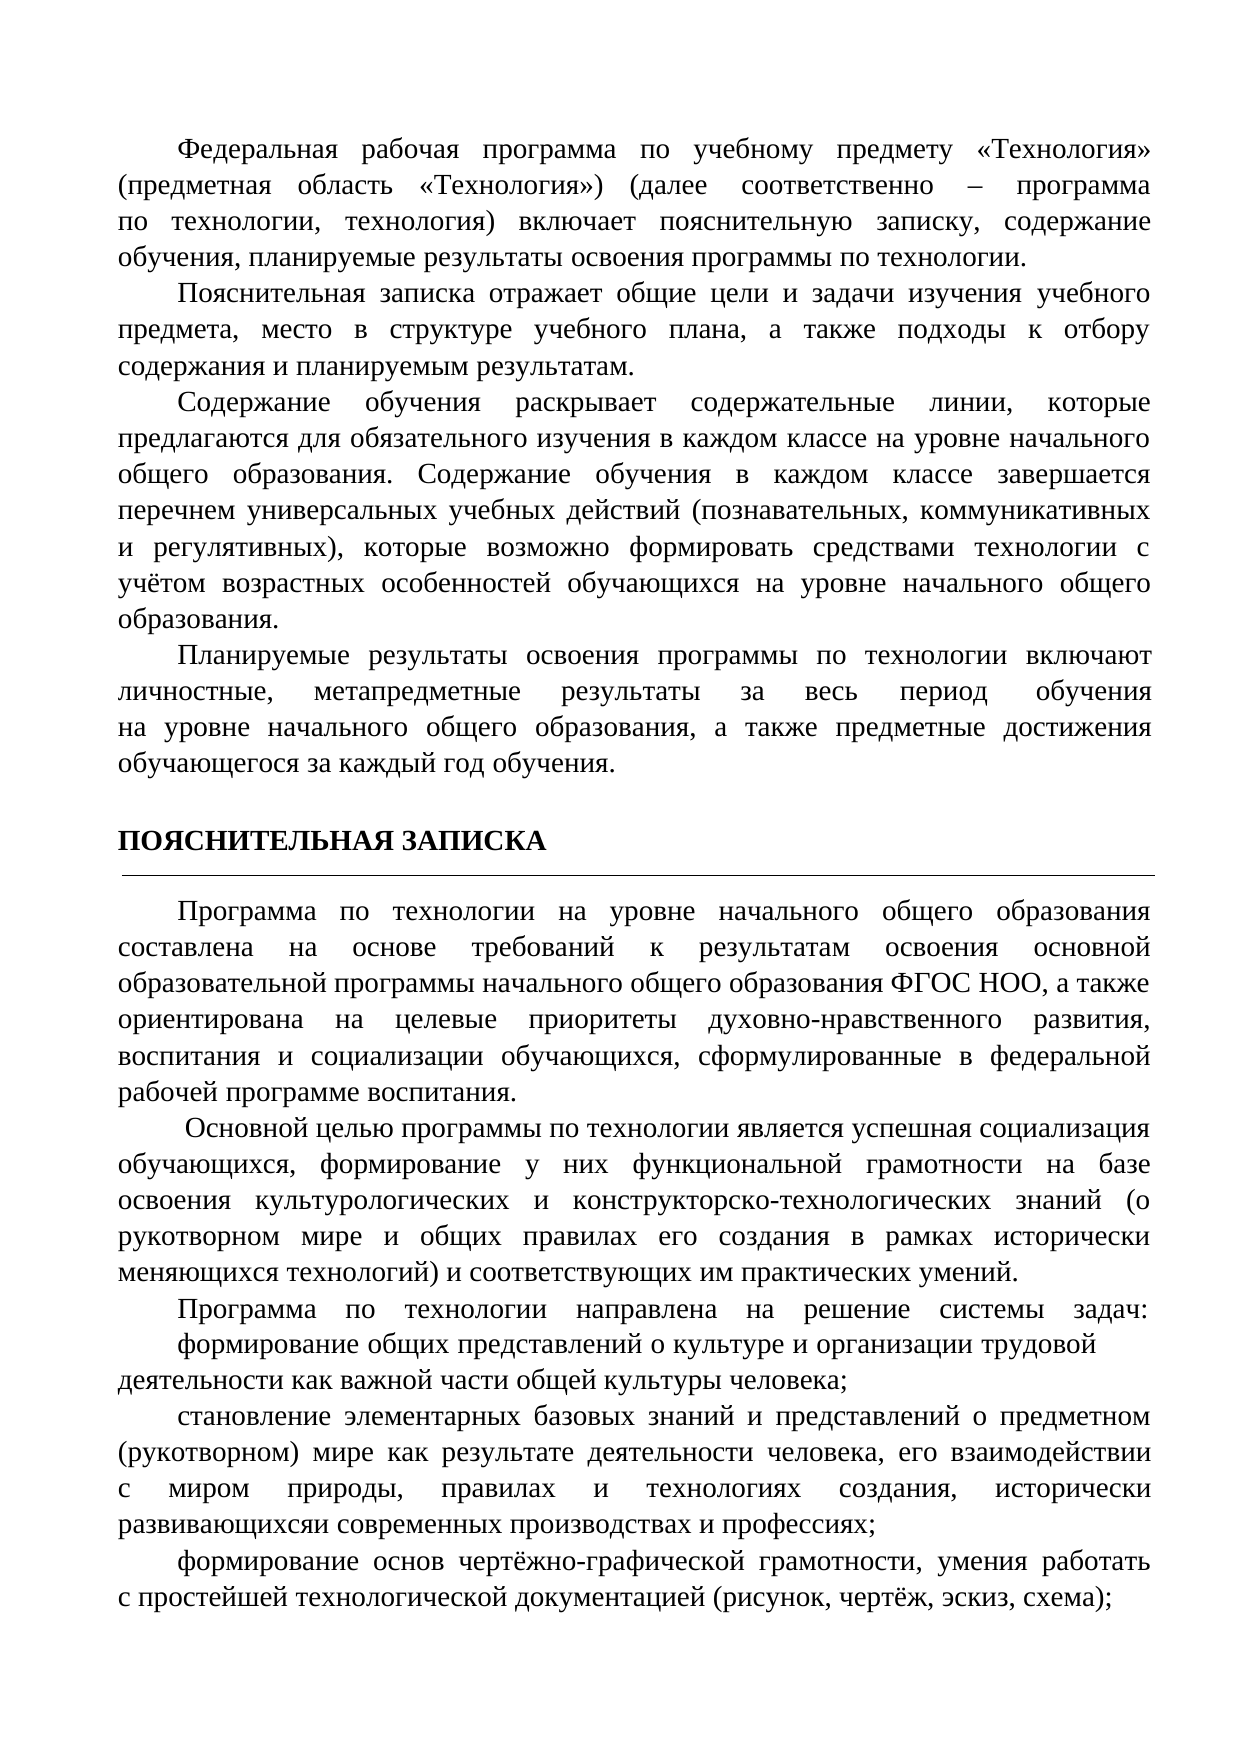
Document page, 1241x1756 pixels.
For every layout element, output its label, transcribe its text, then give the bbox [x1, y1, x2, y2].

text деятельности как важной части общей культуры человека; [118, 1362, 1165, 1396]
text становление элементарных базовых знаний и представлений о предметном (рукотворном) мире как результате деятельности человека, его взаимодействии с миром природы, правилах и технологиях создания, исторически развивающихсяи современных производствах и профессиях; [118, 1398, 1151, 1540]
text Программа по технологии на уровне начального общего образования составлена на основе требований к результатам освоения основной образовательной программы начального общего образования ФГОС НОО, а также ориентирована на целевые приоритеты духовно-нравственного развития, воспитания и социализации обучающихся, сформулированные в федеральной рабочей программе воспитания. [118, 893, 1151, 1107]
text Основной целью программы по технологии является успешная социализация обучающихся, формирование у них функциональной грамотности на базе освоения культурологических и конструкторско-технологических знаний (о рукотворном мире и общих правилах его создания в рамках исторически меняющихся технологий) и соответствующих им практических умений. [118, 1110, 1151, 1288]
subtitle ПОЯСНИТЕЛЬНАЯ ЗАПИСКА [118, 823, 1165, 857]
text Планируемые результаты освоения программы по технологии включают личностные, метапредметные результаты за весь период обучения на уровне начального общего образования, а также предметные достижения обучающегося за каждый год обучения. [118, 637, 1152, 779]
text Программа по технологии направлена на решение системы задач: формирование общих представлений о культуре и организации трудовой [177, 1291, 1149, 1360]
text Содержание обучения раскрывает содержательные линии, которые предлагаются для обязательного изучения в каждом классе на уровне начального общего образования. Содержание обучения в каждом классе завершается перечнем универсальных учебных действий (познавательных, коммуникативных и регулятивных), которые возможно формировать средствами технологии с учётом возрастных особенностей обучающихся на уровне начального общего образования. [118, 384, 1151, 634]
text Федеральная рабочая программа по учебному предмету «Технология» (предметная область «Технология») (далее соответственно – программа по технологии, технология) включает пояснительную записку, содержание обучения, планируемые результаты освоения программы по технологии. [118, 131, 1151, 273]
text формирование основ чертёжно-графической грамотности, умения работать с простейшей технологической документацией (рисунок, чертёж, эскиз, схема); [118, 1543, 1150, 1613]
text Пояснительная записка отражает общие цели и задачи изучения учебного предмета, место в структуре учебного плана, а также подходы к отбору содержания и планируемым результатам. [118, 276, 1150, 381]
